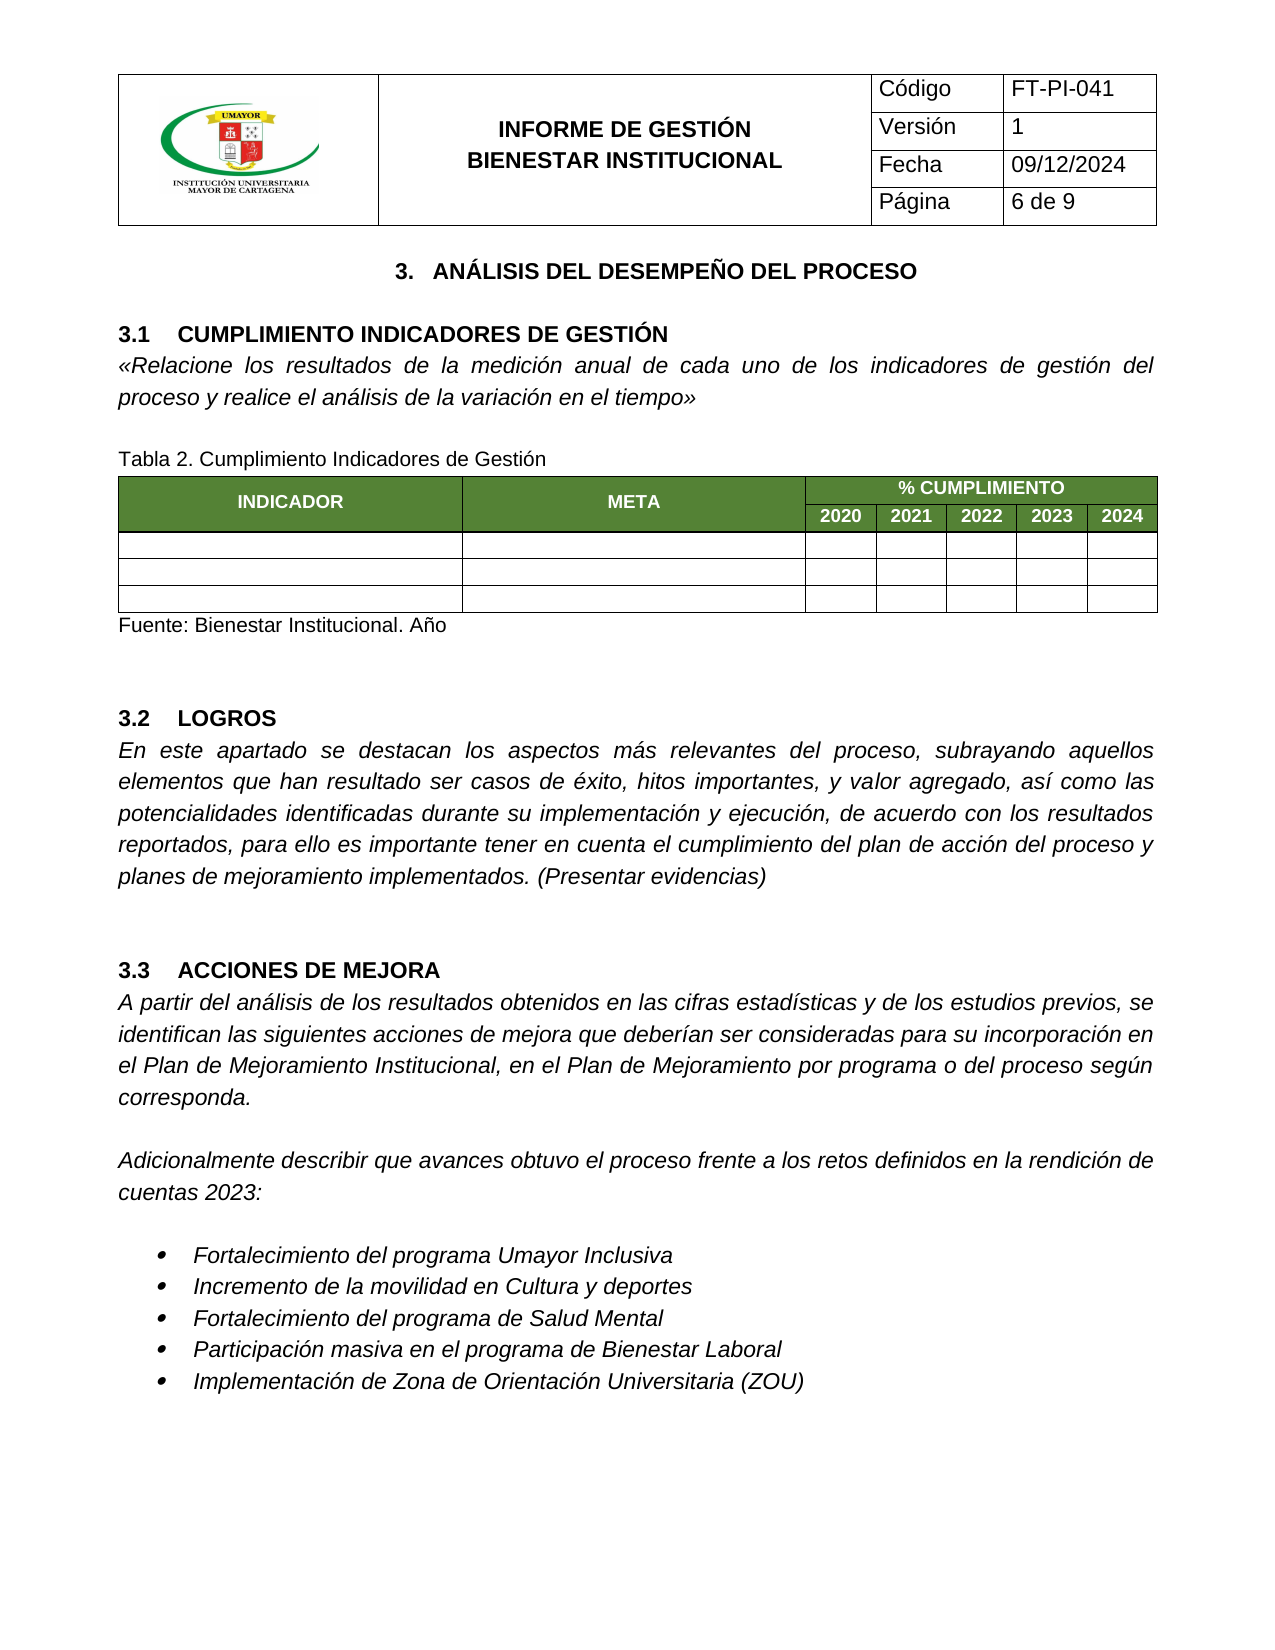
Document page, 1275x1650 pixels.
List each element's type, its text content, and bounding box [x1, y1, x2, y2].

table_header META [463, 477, 805, 531]
text «Relacione los resultados de la medición anual de cada uno de los indicadores de gestión del proceso y realice el análisis de la variación en el tiempo» [118, 352, 1157, 410]
table_cell [463, 586, 805, 612]
table_header % CUMPLIMIENTO [806, 477, 1157, 504]
text Fuente: Bienestar Institucional. Año [118, 613, 1157, 637]
list Participación masiva en el programa de Bienestar Laboral [156, 1336, 1157, 1363]
table_cell [1088, 533, 1157, 558]
table_cell [947, 533, 1016, 558]
text En este apartado se destacan los aspectos más relevantes del proceso, subrayando aquellos elementos que han resultado ser casos de éxito, hitos importantes, y valor agregado, así como las potencialidades identificadas durante su implementación y ejecución, de acuerdo con los resultados reportados, para ello es importante tener en cuenta el cumplimiento del plan de acción del proceso y planes de mejoramiento implementados. (Presentar evidencias) [118, 737, 1157, 889]
table_cell [119, 533, 462, 558]
table_cell [877, 586, 946, 612]
table_cell [1017, 533, 1087, 558]
text A partir del análisis de los resultados obtenidos en las cifras estadísticas y de los estudios previos, se identifican las siguientes acciones de mejora que deberían ser consideradas para su incorporación en el Plan de Mejoramiento Institucional, en el Plan de Mejoramiento por programa o del proceso según corresponda. [118, 989, 1157, 1110]
table_cell [463, 533, 805, 558]
table_cell [806, 533, 876, 558]
table_cell [119, 586, 462, 612]
table_cell [463, 559, 805, 585]
table_cell 2024 [1088, 505, 1157, 531]
table_cell [1088, 586, 1157, 612]
table_cell [947, 559, 1016, 585]
table_cell 2022 [947, 505, 1016, 531]
table_cell 2020 [806, 505, 876, 531]
text Adicionalmente describir que avances obtuvo el proceso frente a los retos definidos en la rendición de cuentas 2023: [118, 1147, 1157, 1205]
subtitle ANÁLISIS DEL DESEMPEÑO DEL PROCESO [156, 258, 1157, 284]
subtitle LOGROS [118, 705, 1157, 731]
table_cell [1017, 559, 1087, 585]
table_header INDICADOR [119, 477, 462, 531]
list Fortalecimiento del programa de Salud Mental [156, 1305, 1157, 1331]
table_cell [119, 559, 462, 585]
list Implementación de Zona de Orientación Universitaria (ZOU) [156, 1368, 1157, 1394]
picture [159, 96, 319, 194]
table_cell 2023 [1017, 505, 1087, 531]
table_cell [877, 559, 946, 585]
table_cell 2021 [877, 505, 946, 531]
table_cell [806, 559, 876, 585]
table_cell [806, 586, 876, 612]
table_cell [877, 533, 946, 558]
subtitle CUMPLIMIENTO INDICADORES DE GESTIÓN [118, 321, 1157, 347]
subtitle ACCIONES DE MEJORA [118, 957, 1157, 984]
table_cell [947, 586, 1016, 612]
list Incremento de la movilidad en Cultura y deportes [156, 1273, 1157, 1299]
table_cell [1017, 586, 1087, 612]
table_cell [1088, 559, 1157, 585]
list Fortalecimiento del programa Umayor Inclusiva [156, 1242, 1157, 1268]
